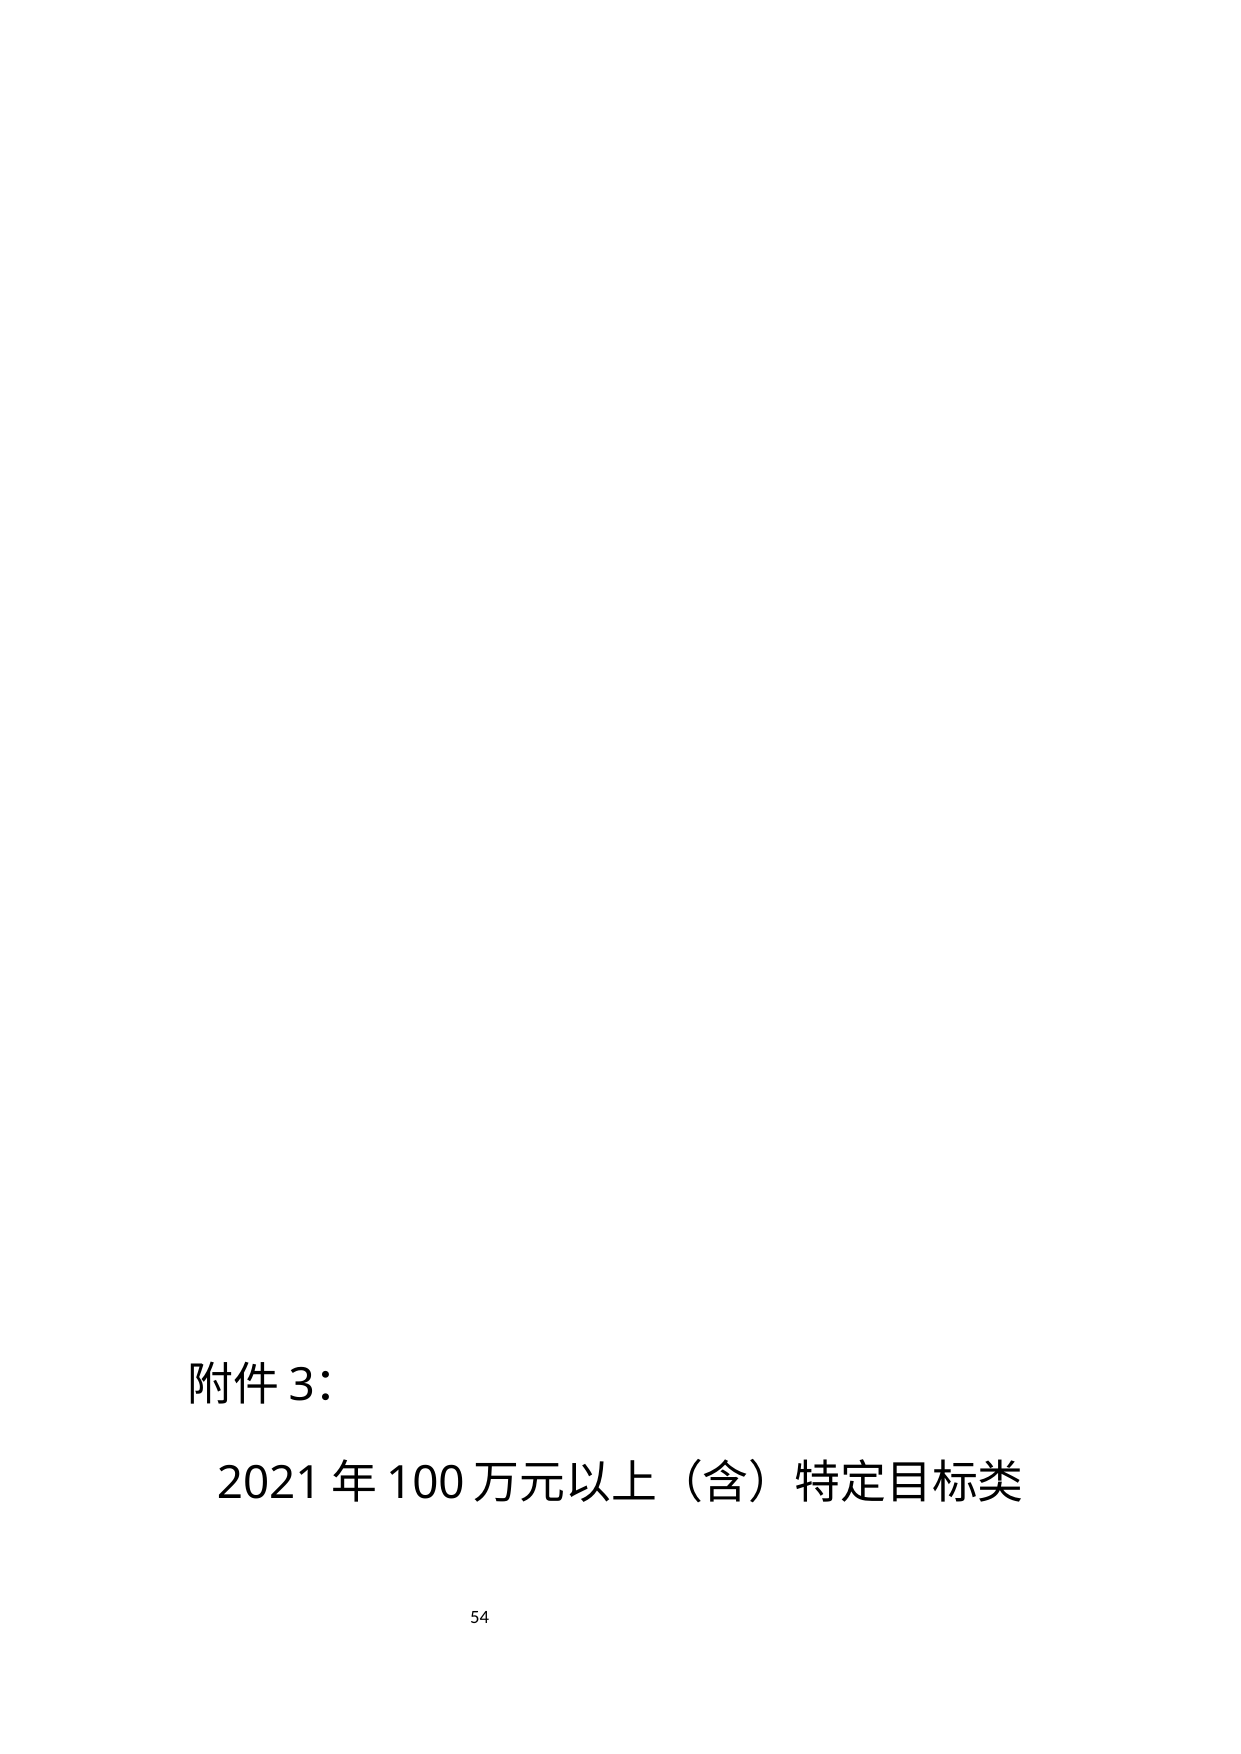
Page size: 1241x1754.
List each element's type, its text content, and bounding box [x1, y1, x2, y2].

text 附件3： [187, 1332, 1053, 1429]
text 2021年100万元以上（含）特定目标类 [187, 1429, 1053, 1527]
